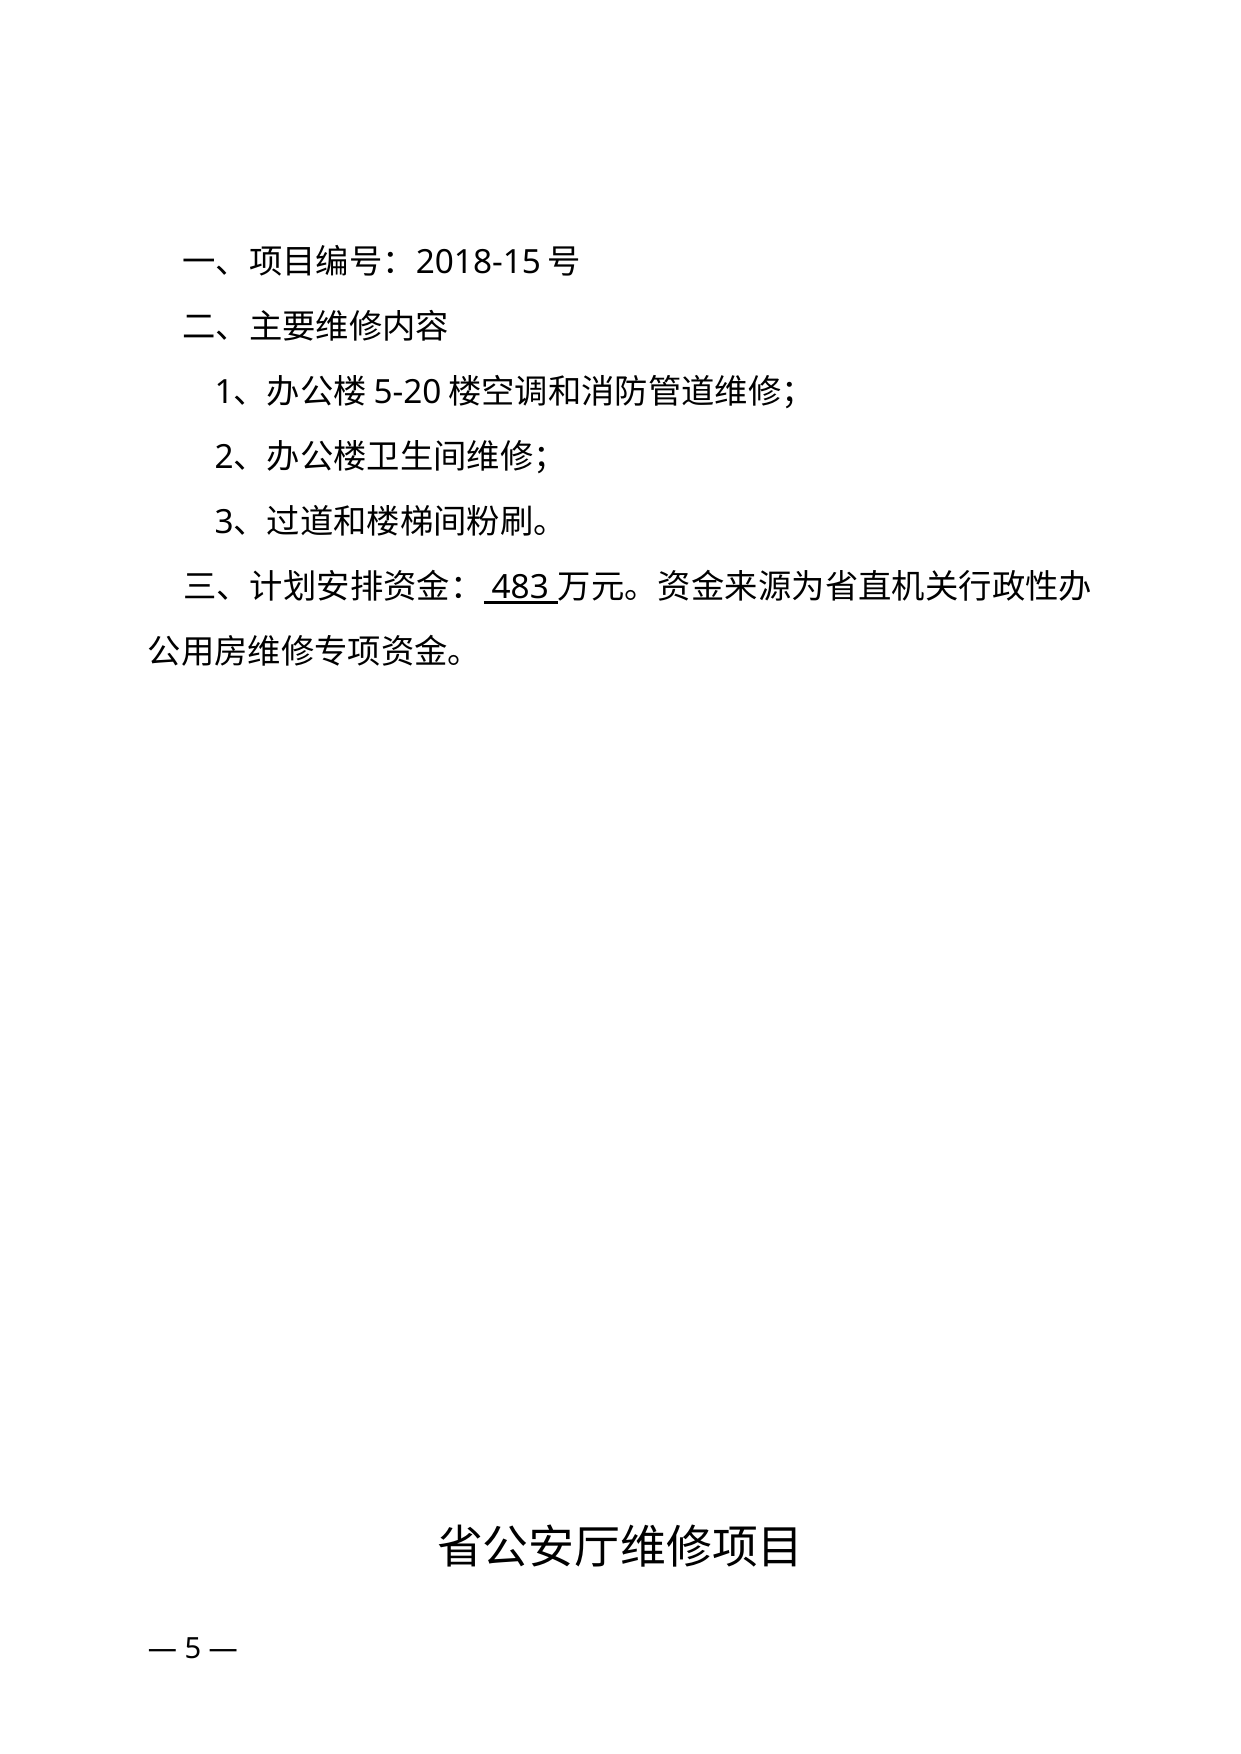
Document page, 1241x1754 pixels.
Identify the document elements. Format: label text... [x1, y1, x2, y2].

list 办公楼5-20楼空调和消防管道维修； [148, 357, 1093, 422]
text 二、主要维修内容 [148, 292, 1093, 357]
list 3、过道和楼梯间粉刷。 三、计划安排资金： 483 万元。资金来源为省直机关行政性办公用房维修专项资金。 [148, 487, 1093, 682]
text 一、项目编号：2018-15号 [148, 227, 1093, 292]
list 2、办公楼卫生间维修； [148, 422, 1093, 487]
text 省公安厅维修项目 [148, 1494, 1093, 1592]
